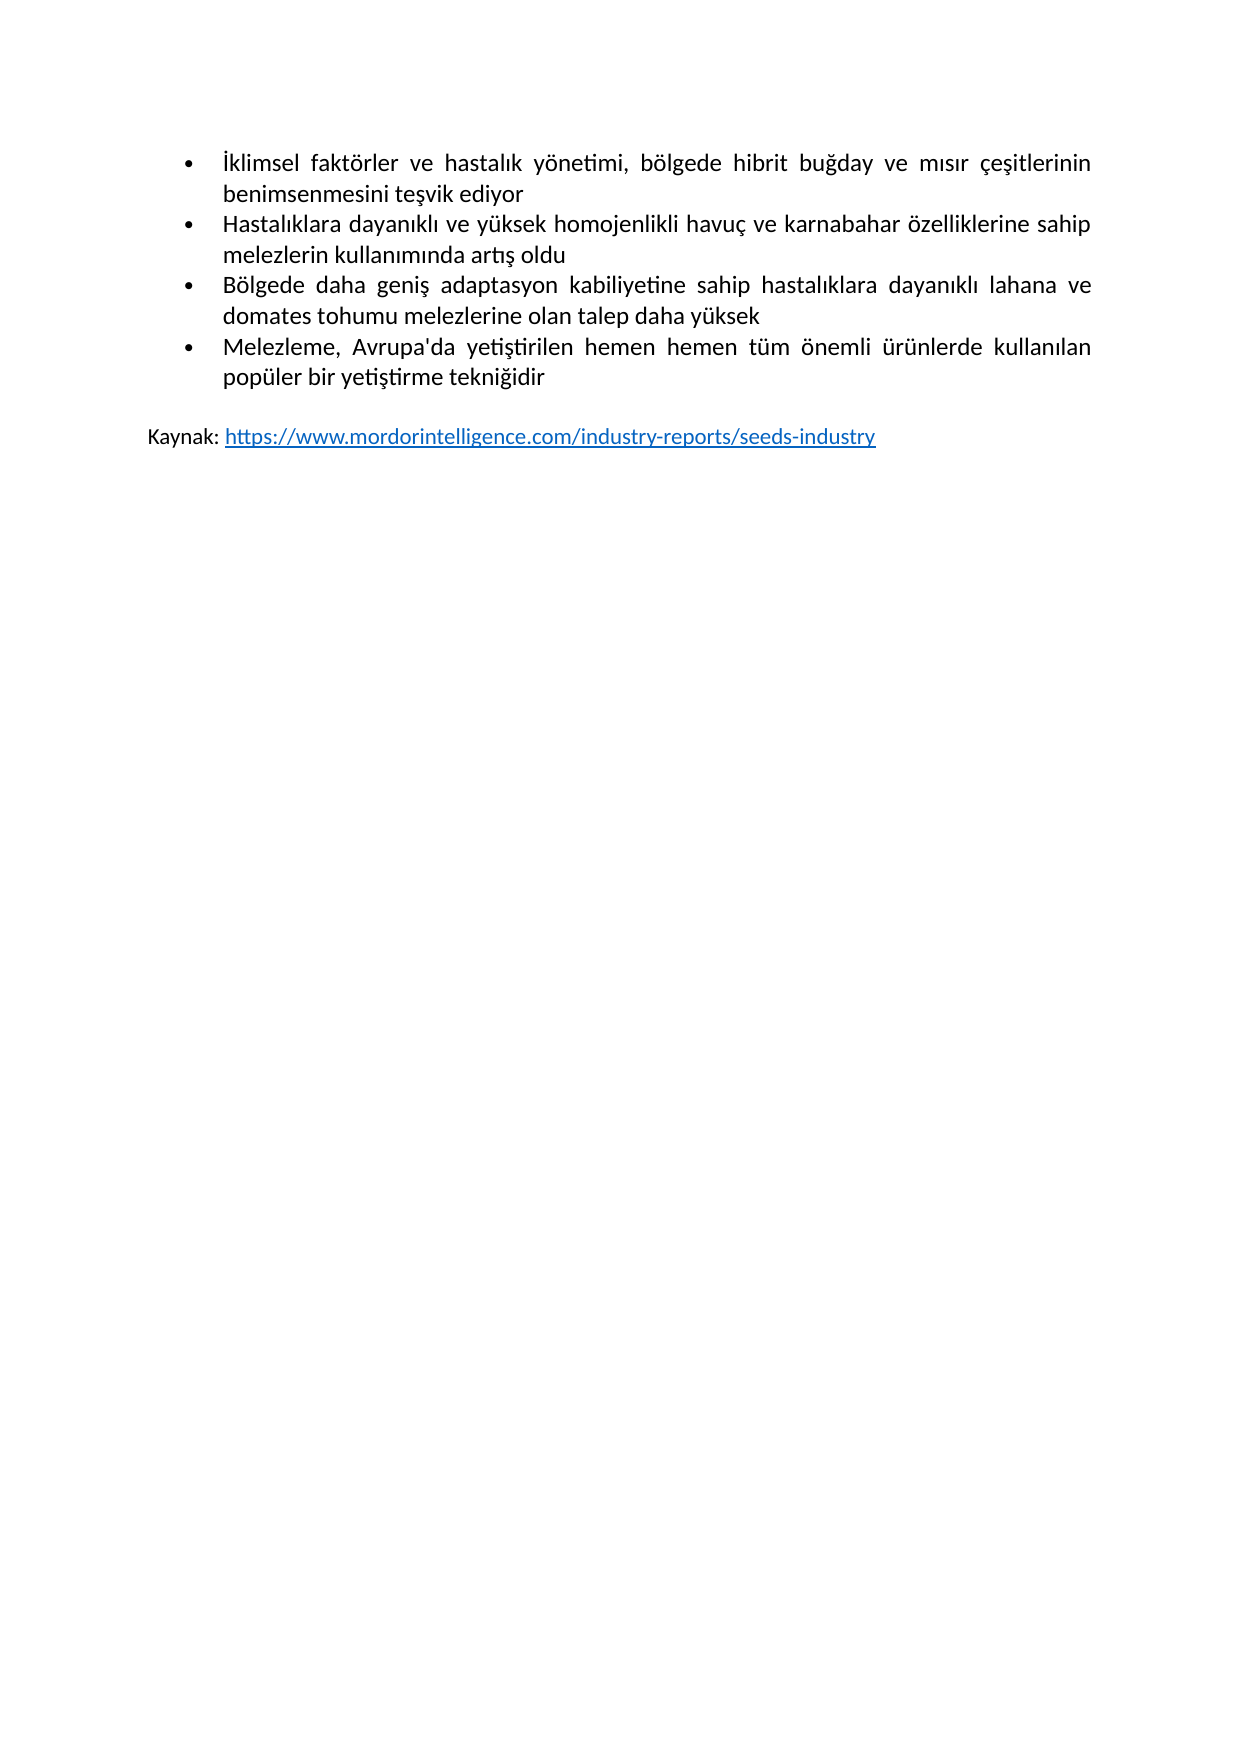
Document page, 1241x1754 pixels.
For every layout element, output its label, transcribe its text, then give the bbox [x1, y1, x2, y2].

list Melezleme, Avrupa'da yetiştirilen hemen hemen tüm önemli ürünlerde kullanılan popüler bir yetiştirme tekniğidir [185, 331, 1093, 392]
text Kaynak: https://www.mordorintelligence.com/industry-reports/seeds-industry [148, 422, 1093, 450]
list Hastalıklara dayanıklı ve yüksek homojenlikli havuç ve karnabahar özelliklerine sahip melezlerin kullanımında artış oldu [185, 209, 1093, 270]
list Bölgede daha geniş adaptasyon kabiliyetine sahip hastalıklara dayanıklı lahana ve domates tohumu melezlerine olan talep daha yüksek [185, 270, 1093, 331]
list İklimsel faktörler ve hastalık yönetimi, bölgede hibrit buğday ve mısır çeşitlerinin benimsenmesini teşvik ediyor [185, 148, 1093, 209]
